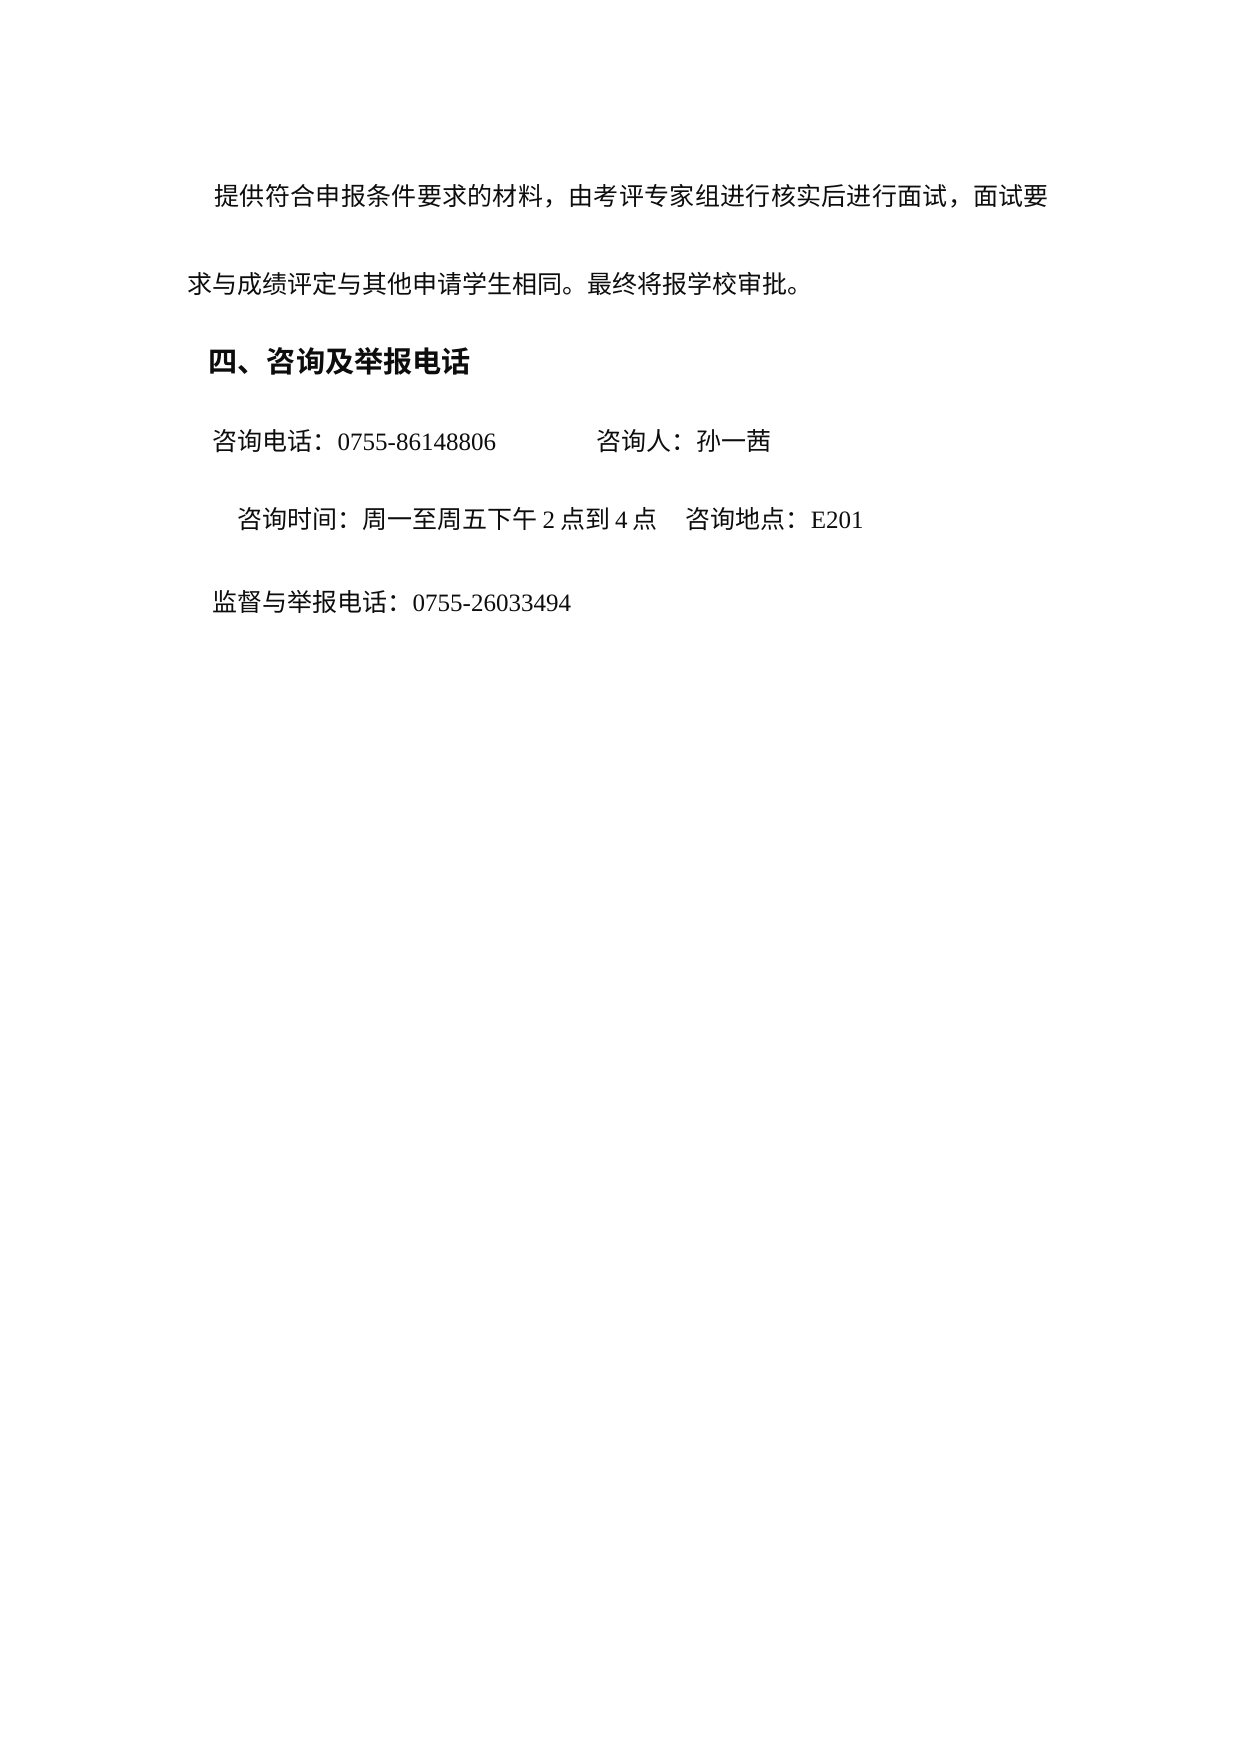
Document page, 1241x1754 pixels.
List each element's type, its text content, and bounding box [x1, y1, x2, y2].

text 咨询时间：周一至周五下午2点到4点 咨询地点：E201 [187, 485, 1053, 550]
text 监督与举报电话：0755-26033494 [187, 568, 1053, 633]
text 咨询电话：0755-86148806 咨询人：孙一茜 [187, 407, 1053, 472]
text 提供符合申报条件要求的材料，由考评专家组进行核实后进行面试，面试要求与成绩评定与其他申请学生相同。最终将报学校审批。 [187, 162, 1053, 315]
text 四、咨询及举报电话 [187, 327, 1053, 392]
